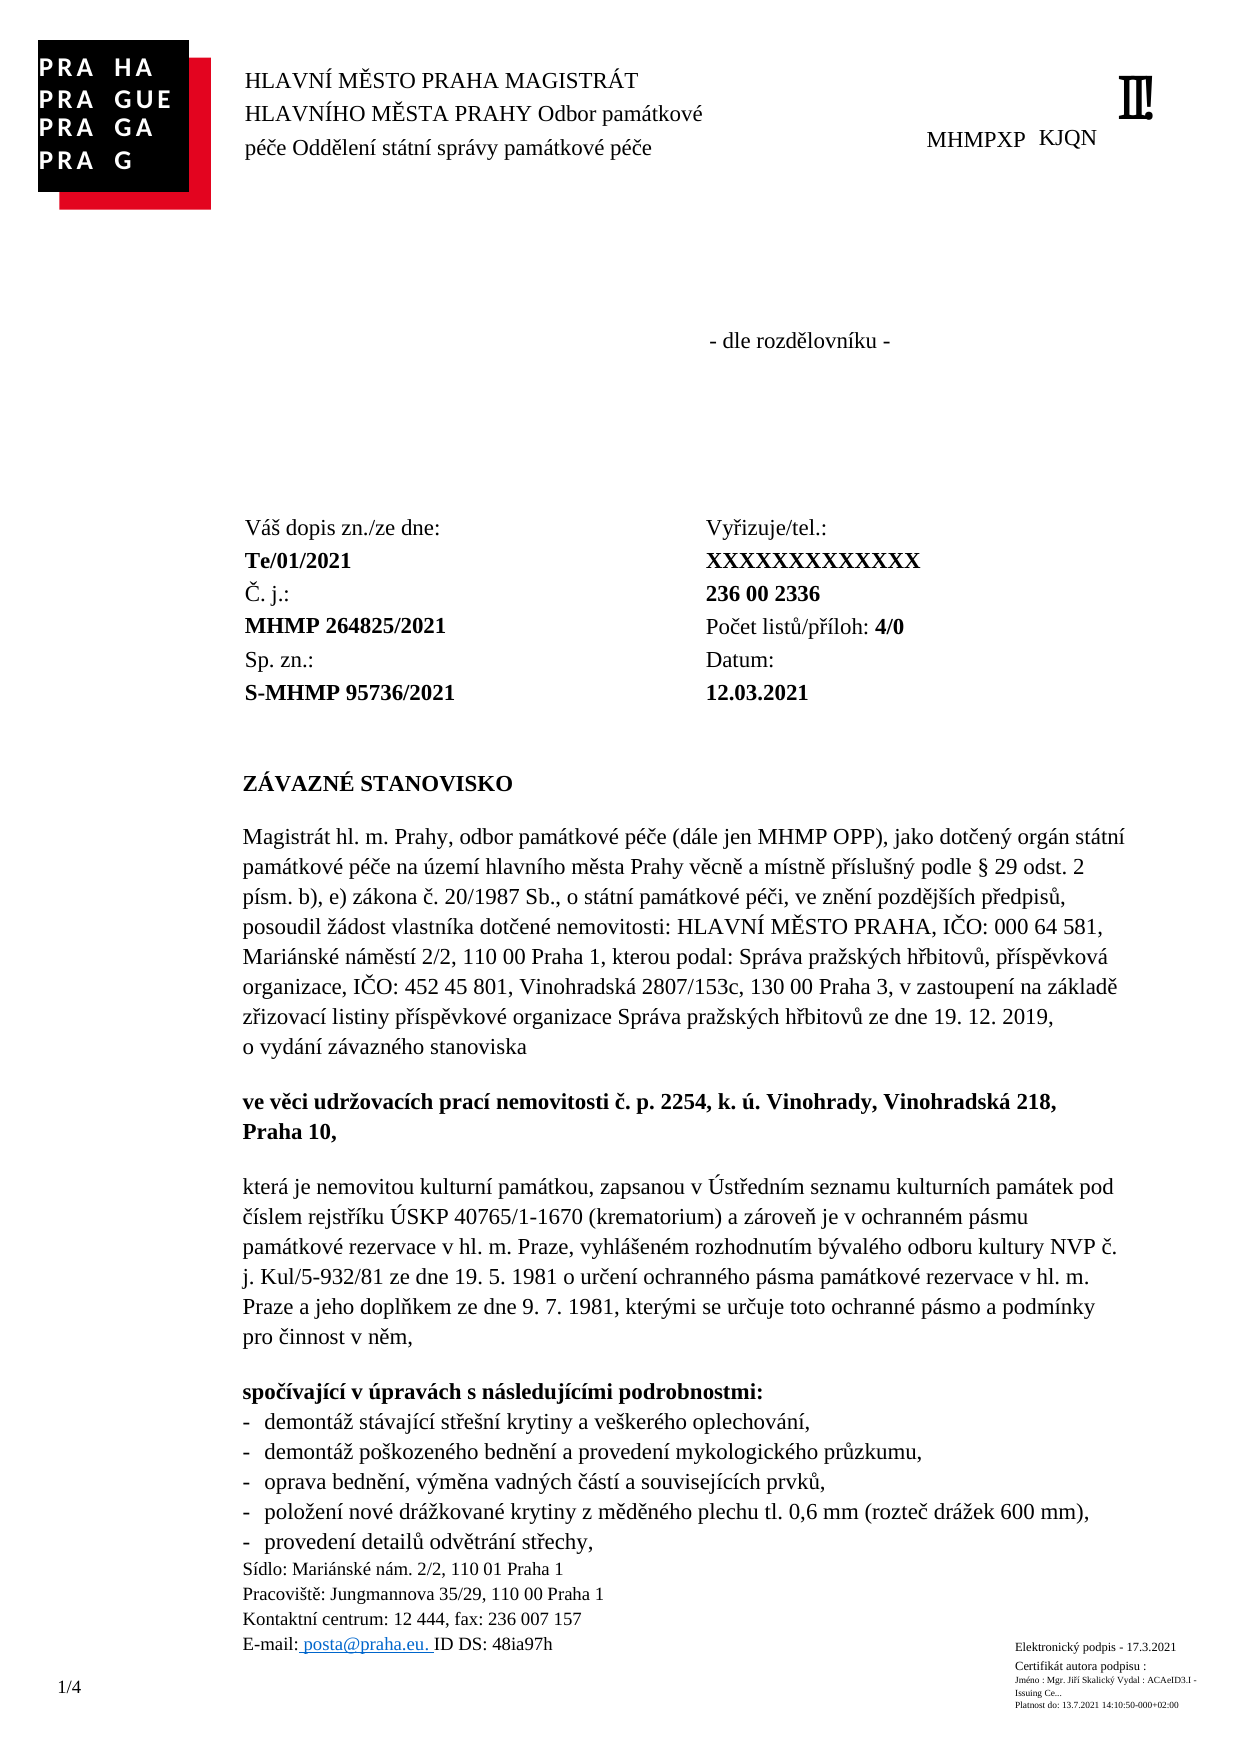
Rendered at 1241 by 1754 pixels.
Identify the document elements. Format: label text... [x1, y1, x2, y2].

table_cell PRA [38, 81, 113, 114]
text ZÁVAZNÉ STANOVISKO [242, 773, 1137, 796]
list provedení detailů odvětrání střechy, [242, 1526, 617, 1556]
text 1/4 [57, 1678, 81, 1697]
text Magistrát hl. m. Prahy, odbor památkové péče (dále jen MHMP OPP), jako dotčený orgán státní památkové péče na území hlavního města Prahy věcně a místně příslušný podle § 29 odst. 2 písm. b), e) zákona č. 20/1987 Sb., o státní památkové péči, ve znění pozdějších předpisů, posoudil žádost vlastníka dotčené nemovitosti: HLAVNÍ MĚSTO PRAHA, IČO: 000 64 581, Mariánské náměstí 2/2, 110 00 Praha 1, kterou podal: Správa pražských hřbitovů, příspěvková organizace, IČO: 452 45 801, Vinohradská 2807/153c, 130 00 Praha 3, v zastoupení na základě zřizovací listiny příspěvkové organizace Správa pražských hřbitovů ze dne 19. 12. 2019, o vydání závazného stanoviska [242, 821, 1137, 1061]
text ve věci udržovacích prací nemovitosti č. p. 2254, k. ú. Vinohrady, Vinohradská 218, Praha 10, [242, 1086, 1137, 1146]
text XXXXXXXXXXXXX 236 00 2336 [706, 542, 989, 608]
table_cell GUE [113, 81, 189, 114]
text spočívající v úpravách s následujícími podrobnostmi: [242, 1376, 1137, 1406]
text Elektronický podpis - 17.3.2021 Certifikát autora podpisu : [1015, 1637, 1214, 1674]
text MHMPXP [926, 129, 1026, 152]
text KJQN [1038, 127, 1097, 150]
table_cell PRA [38, 148, 113, 192]
list demontáž poškozeného bednění a provedení mykologického průzkumu, [242, 1436, 1137, 1466]
text II! [1116, 71, 1165, 132]
text Č. j.: [244, 574, 471, 608]
text Sídlo: Mariánské nám. 2/2, 110 01 Praha 1 Pracoviště: Jungmannova 35/29, 110 00 Praha 1 Kontaktní centrum: 12 444, fax: 236 007 157 E-mail: posta@praha.eu. ID DS: 48ia97h [242, 1556, 1137, 1656]
text 12.03.2021 [706, 674, 992, 707]
text MHMP 264825/2021 [244, 608, 471, 641]
table_header PRA [38, 40, 113, 81]
text Počet listů/příloh: 4/0 Datum: [706, 608, 989, 674]
table_cell G [113, 148, 189, 192]
list oprava bednění, výměna vadných částí a souvisejících prvků, [242, 1466, 1137, 1496]
text Vyřizuje/tel.: [706, 509, 992, 542]
text HLAVNÍ MĚSTO PRAHA MAGISTRÁT HLAVNÍHO MĚSTA PRAHY Odbor památkové péče Oddělení státní správy památkové péče [244, 61, 707, 162]
list demontáž stávající střešní krytiny a veškerého oplechování, [242, 1406, 1137, 1436]
text Sp. zn.: [244, 641, 471, 674]
table_header HA [113, 40, 189, 81]
text S-MHMP 95736/2021 [244, 674, 471, 707]
table_cell GA [113, 114, 189, 148]
text Váš dopis zn./ze dne: Te/01/2021 [244, 509, 471, 574]
text která je nemovitou kulturní památkou, zapsanou v Ústředním seznamu kulturních památek pod číslem rejstříku ÚSKP 40765/1-1670 (krematorium) a zároveň je v ochranném pásmu památkové rezervace v hl. m. Praze, vyhlášeném rozhodnutím bývalého odboru kultury NVP č. j. Kul/5-932/81 ze dne 19. 5. 1981 o určení ochranného pásma památkové rezervace v hl. m. Praze a jeho doplňkem ze dne 9. 7. 1981, kterými se určuje toto ochranné pásmo a podmínky pro činnost v něm, [242, 1171, 1137, 1351]
table_cell PRA [38, 114, 113, 148]
text Jméno : Mgr. Jiří Skalický Vydal : ACAeID3.I - Issuing Ce... [1015, 1674, 1214, 1699]
text - dle rozdělovníku - [709, 330, 891, 353]
list položení nové drážkované krytiny z měděného plechu tl. 0,6 mm (rozteč drážek 600 mm), [242, 1496, 1137, 1526]
